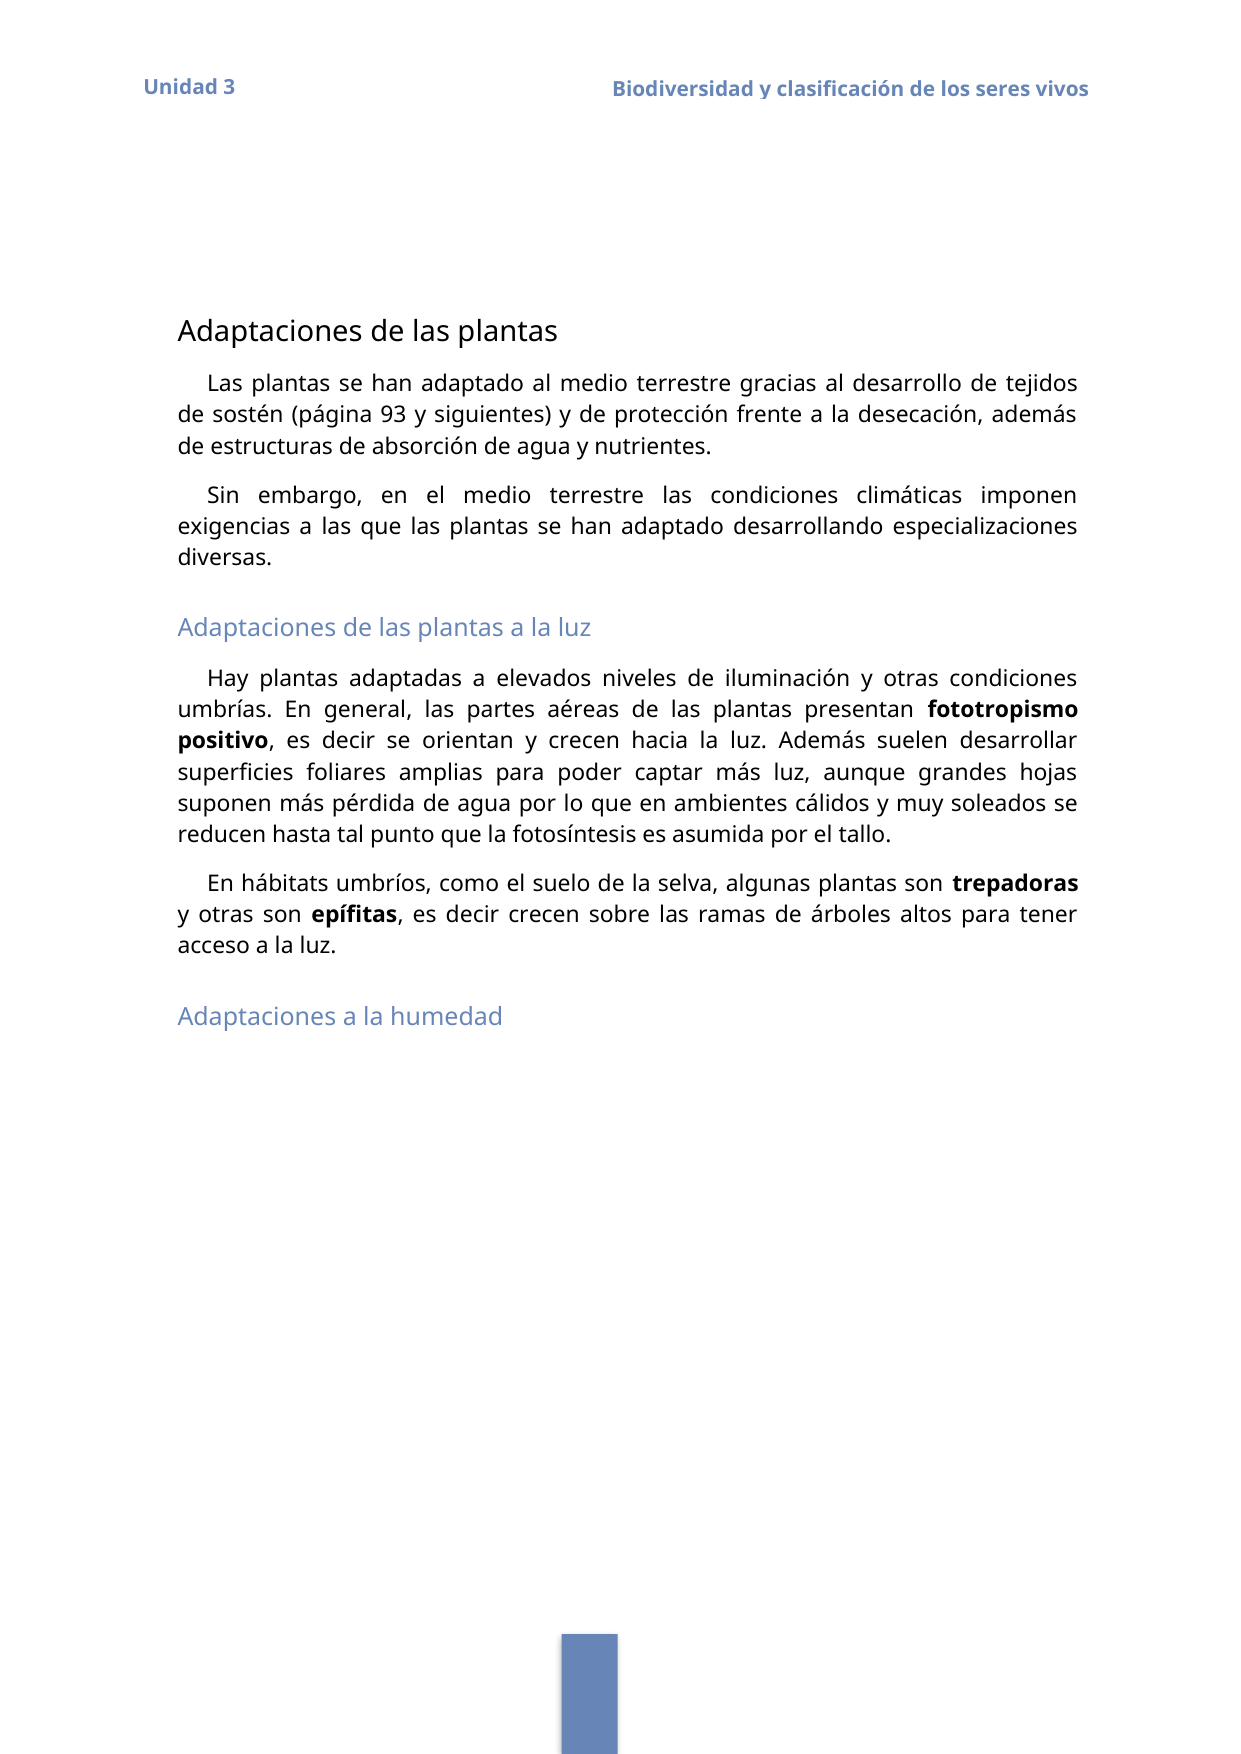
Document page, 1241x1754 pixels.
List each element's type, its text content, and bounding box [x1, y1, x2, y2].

text En hábitats umbríos, como el suelo de la selva, algunas plantas son trepadoras y otras son epífitas, es decir crecen sobre las ramas de árboles altos para tener acceso a la luz. [177, 867, 1078, 961]
text Sin embargo, en el medio terrestre las condiciones climáticas imponen exigencias a las que las plantas se han adaptado desarrollando especializaciones diversas. [177, 479, 1078, 572]
text Las plantas se han adaptado al medio terrestre gracias al desarrollo de tejidos de sostén (página 93 y siguientes) y de protección frente a la desecación, además de estructuras de absorción de agua y nutrientes. [177, 367, 1078, 461]
text Adaptaciones de las plantas a la luz [177, 610, 1078, 644]
text Adaptaciones a la humedad [177, 998, 1078, 1032]
text Adaptaciones de las plantas [177, 310, 1078, 349]
text Hay plantas adaptadas a elevados niveles de iluminación y otras condiciones umbrías. En general, las partes aéreas de las plantas presentan fototropismo positivo, es decir se orientan y crecen hacia la luz. Además suelen desarrollar superficies foliares amplias para poder captar más luz, aunque grandes hojas suponen más pérdida de agua por lo que en ambientes cálidos y muy soleados se reducen hasta tal punto que la fotosíntesis es asumida por el tallo. [177, 662, 1078, 849]
